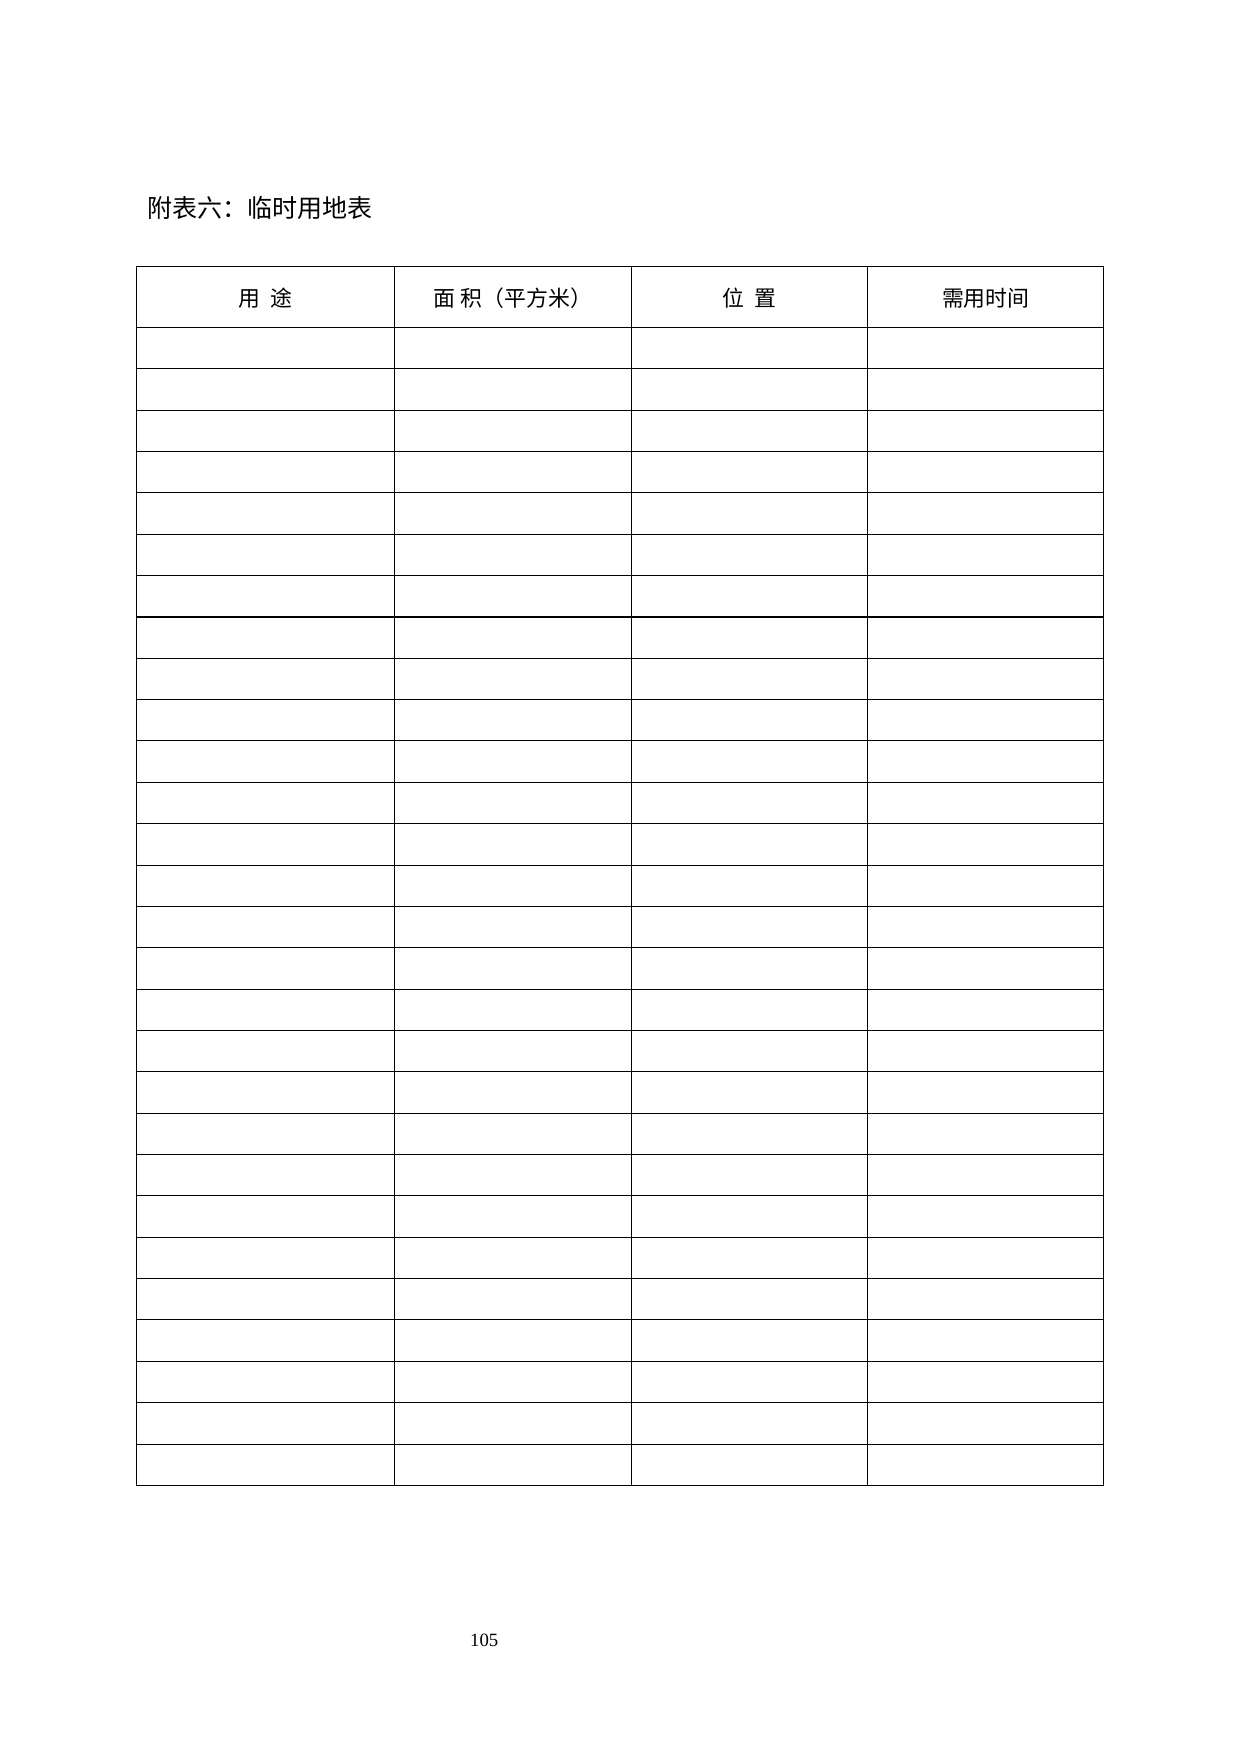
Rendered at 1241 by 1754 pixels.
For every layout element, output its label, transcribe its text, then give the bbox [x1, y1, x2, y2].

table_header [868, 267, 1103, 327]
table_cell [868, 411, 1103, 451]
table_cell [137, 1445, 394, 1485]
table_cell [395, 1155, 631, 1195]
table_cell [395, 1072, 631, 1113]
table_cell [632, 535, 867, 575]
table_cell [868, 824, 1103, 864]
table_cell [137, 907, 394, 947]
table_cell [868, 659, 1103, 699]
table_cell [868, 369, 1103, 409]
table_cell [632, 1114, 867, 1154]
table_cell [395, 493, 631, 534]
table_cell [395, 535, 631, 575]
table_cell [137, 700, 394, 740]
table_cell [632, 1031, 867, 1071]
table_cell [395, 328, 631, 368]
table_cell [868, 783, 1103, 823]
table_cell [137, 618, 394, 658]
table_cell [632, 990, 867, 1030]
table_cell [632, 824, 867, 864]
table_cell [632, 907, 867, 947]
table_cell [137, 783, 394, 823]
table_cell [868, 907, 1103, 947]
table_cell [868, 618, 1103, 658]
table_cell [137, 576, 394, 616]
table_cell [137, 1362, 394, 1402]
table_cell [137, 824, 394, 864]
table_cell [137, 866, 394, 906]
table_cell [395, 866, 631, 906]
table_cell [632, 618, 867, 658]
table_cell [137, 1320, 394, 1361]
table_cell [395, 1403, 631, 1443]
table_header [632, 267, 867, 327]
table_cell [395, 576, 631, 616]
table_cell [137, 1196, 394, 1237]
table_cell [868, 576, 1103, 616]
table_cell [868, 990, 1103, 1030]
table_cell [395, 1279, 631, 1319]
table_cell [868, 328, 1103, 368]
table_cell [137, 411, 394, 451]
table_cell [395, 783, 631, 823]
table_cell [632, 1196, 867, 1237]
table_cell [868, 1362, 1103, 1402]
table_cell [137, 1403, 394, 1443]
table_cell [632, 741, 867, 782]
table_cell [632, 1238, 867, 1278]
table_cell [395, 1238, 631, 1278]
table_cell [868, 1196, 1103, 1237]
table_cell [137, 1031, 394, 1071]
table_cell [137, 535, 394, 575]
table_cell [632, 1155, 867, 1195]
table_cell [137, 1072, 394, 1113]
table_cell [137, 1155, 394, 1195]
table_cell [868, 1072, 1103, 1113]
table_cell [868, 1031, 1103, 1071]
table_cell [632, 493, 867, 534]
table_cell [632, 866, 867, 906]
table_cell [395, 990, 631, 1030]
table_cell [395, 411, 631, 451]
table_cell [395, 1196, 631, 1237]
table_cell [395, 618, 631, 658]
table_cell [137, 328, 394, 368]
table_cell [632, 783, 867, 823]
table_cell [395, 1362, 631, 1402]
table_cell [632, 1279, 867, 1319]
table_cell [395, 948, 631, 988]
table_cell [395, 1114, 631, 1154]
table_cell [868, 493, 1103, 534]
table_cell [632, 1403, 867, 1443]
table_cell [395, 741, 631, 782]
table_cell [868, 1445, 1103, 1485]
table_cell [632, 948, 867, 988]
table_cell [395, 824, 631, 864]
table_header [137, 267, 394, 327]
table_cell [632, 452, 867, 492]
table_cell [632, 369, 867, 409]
text 附表六：临时用地表 [148, 177, 1092, 236]
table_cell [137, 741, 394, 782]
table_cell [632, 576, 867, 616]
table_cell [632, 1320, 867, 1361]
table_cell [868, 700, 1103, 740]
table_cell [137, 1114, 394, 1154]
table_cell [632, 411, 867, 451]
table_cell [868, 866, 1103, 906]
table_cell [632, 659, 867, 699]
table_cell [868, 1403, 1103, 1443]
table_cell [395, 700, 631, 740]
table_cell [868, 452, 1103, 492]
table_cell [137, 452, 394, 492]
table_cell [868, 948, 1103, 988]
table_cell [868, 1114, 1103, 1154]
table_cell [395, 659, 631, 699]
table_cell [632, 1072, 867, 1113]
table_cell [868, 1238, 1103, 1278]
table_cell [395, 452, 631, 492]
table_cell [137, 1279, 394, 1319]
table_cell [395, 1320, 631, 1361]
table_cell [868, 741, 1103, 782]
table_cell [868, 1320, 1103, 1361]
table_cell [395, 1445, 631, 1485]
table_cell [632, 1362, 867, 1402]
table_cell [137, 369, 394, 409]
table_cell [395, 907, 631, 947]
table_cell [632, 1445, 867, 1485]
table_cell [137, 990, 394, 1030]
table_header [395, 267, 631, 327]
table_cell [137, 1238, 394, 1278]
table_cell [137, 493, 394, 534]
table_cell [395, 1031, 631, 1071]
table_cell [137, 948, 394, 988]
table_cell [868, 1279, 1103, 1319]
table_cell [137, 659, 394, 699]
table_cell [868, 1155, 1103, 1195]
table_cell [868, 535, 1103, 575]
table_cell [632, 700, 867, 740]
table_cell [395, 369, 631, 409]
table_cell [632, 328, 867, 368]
